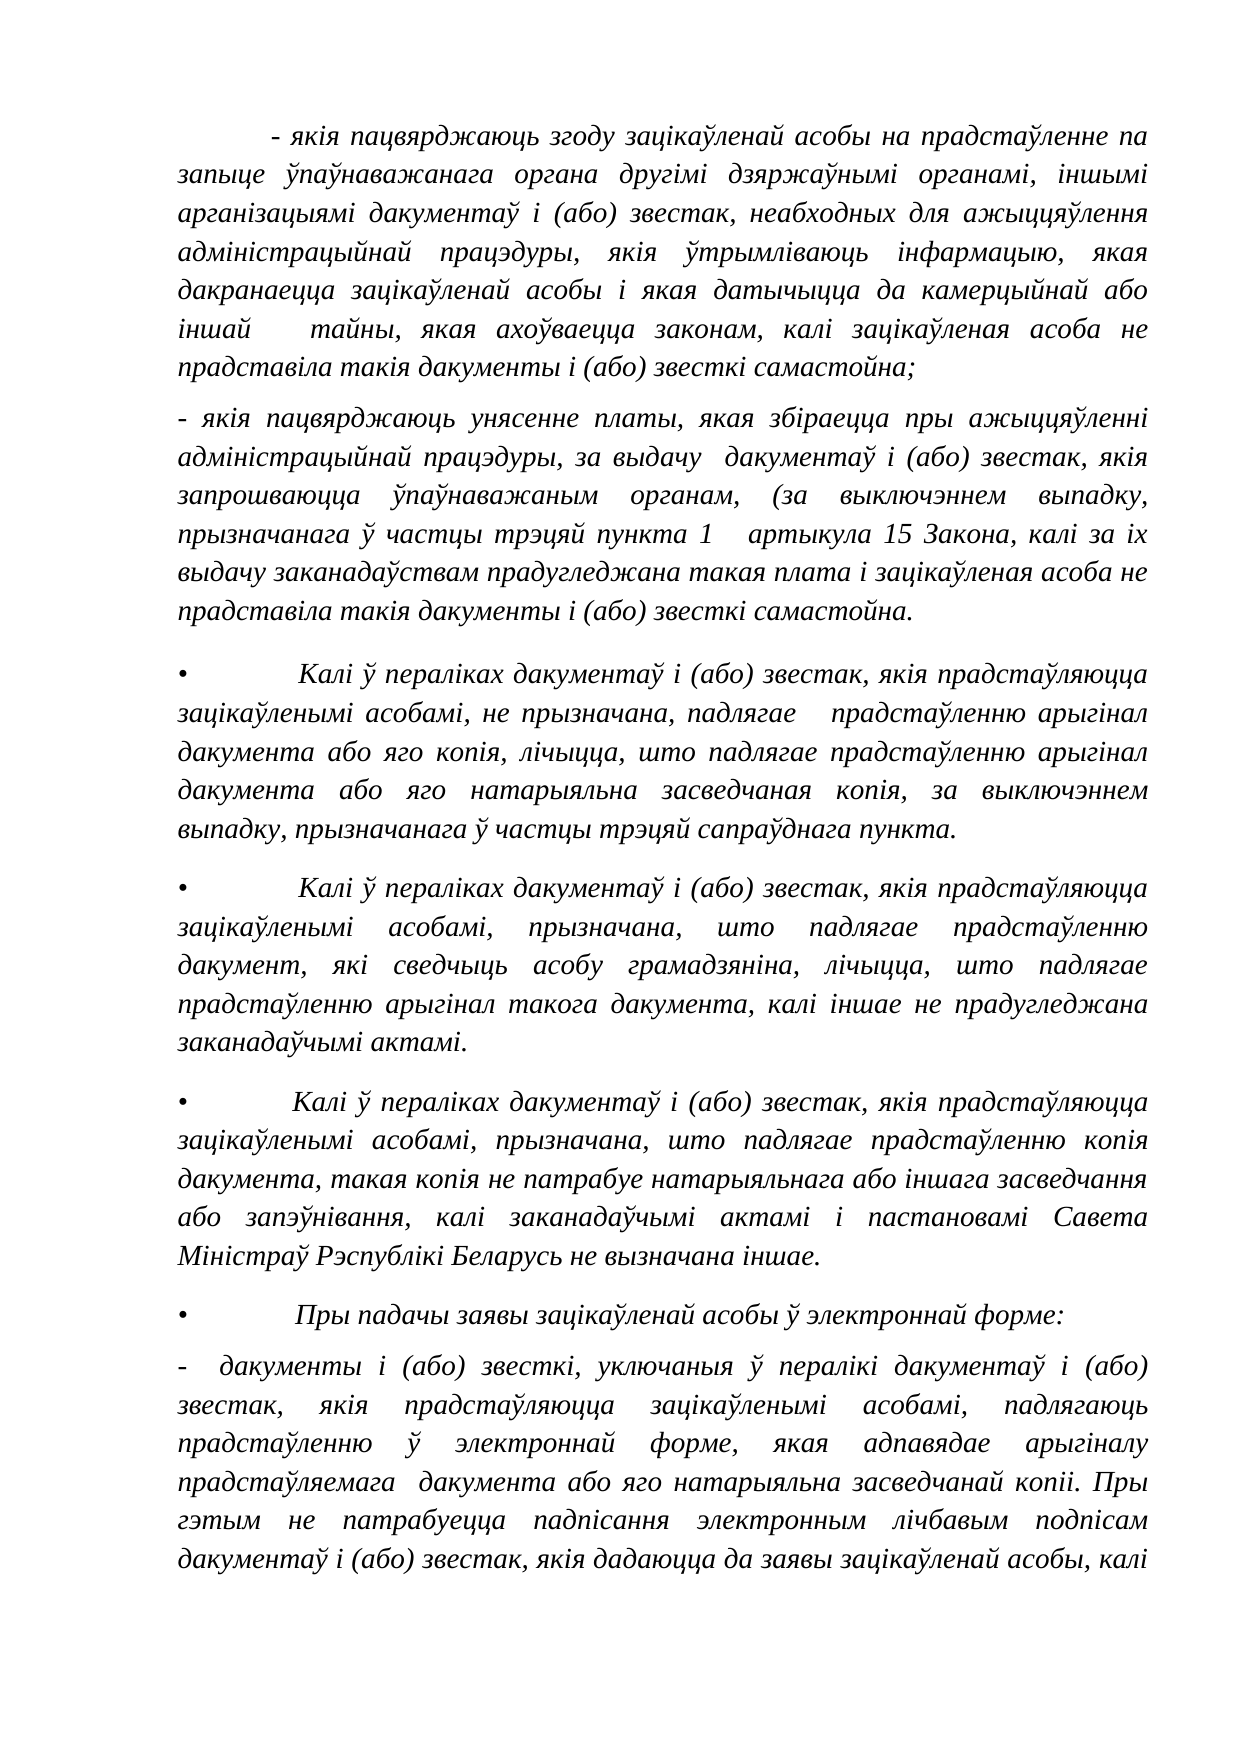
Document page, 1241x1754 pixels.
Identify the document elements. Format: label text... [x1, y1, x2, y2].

text • Пры падачы заявы зацікаўленай асобы ў электроннай форме: [177, 1297, 1152, 1331]
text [177, 1348, 1152, 1574]
text • Калі ў пераліках дакументаў і (або) звестак, якія прадстаўляюцца зацікаўленымі асобамі, не прызначана, падлягае прадстаўленню арыгінал дакумента або яго копія, лічыцца, што падлягае прадстаўленню арыгінал дакумента або яго натарыяльна засведчаная копія, за выключэннем выпадку, прызначанага ў частцы трэцяй сапраўднага пункта. [177, 657, 1152, 844]
text - якія пацвярджаюць унясенне платы, якая збіраецца пры ажыццяўленні адміністрацыйнай працэдуры, за выдачу дакументаў і (або) звестак, якія запрошваюцца ўпаўнаважаным органам, (за выключэннем выпадку, прызначанага ў частцы трэцяй пункта 1 артыкула 15 Закона, калі за іх выдачу заканадаўствам прадугледжана такая плата і зацікаўленая асоба не прадставіла такія дакументы і (або) звесткі самастойна. [177, 400, 1152, 627]
text • Калі ў пераліках дакументаў і (або) звестак, якія прадстаўляюцца зацікаўленымі асобамі, прызначана, што падлягае прадстаўленню дакумент, які сведчыць асобу грамадзяніна, лічыцца, што падлягае прадстаўленню арыгінал такога дакумента, калі іншае не прадугледжана заканадаўчымі актамі. [177, 870, 1152, 1058]
text - якія пацвярджаюць згоду зацікаўленай асобы на прадстаўленне па запыце ўпаўнаважанага органа другімі дзяржаўнымі органамі, іншымі арганізацыямі дакументаў і (або) звестак, неабходных для ажыццяўлення адміністрацыйнай працэдуры, якія ўтрымліваюць інфармацыю, якая дакранаецца зацікаўленай асобы і якая датычыцца да камерцыйнай або іншай тайны, якая ахоўваецца законам, калі зацікаўленая асоба не прадставіла такія дакументы і (або) звесткі самастойна; [177, 118, 1152, 383]
text • Калі ў пераліках дакументаў і (або) звестак, якія прадстаўляюцца зацікаўленымі асобамі, прызначана, што падлягае прадстаўленню копія дакумента, такая копія не патрабуе натарыяльнага або іншага засведчання або запэўнівання, калі заканадаўчымі актамі і пастановамі Савета Міністраў Рэспублікі Беларусь не вызначана іншае. [177, 1084, 1152, 1271]
